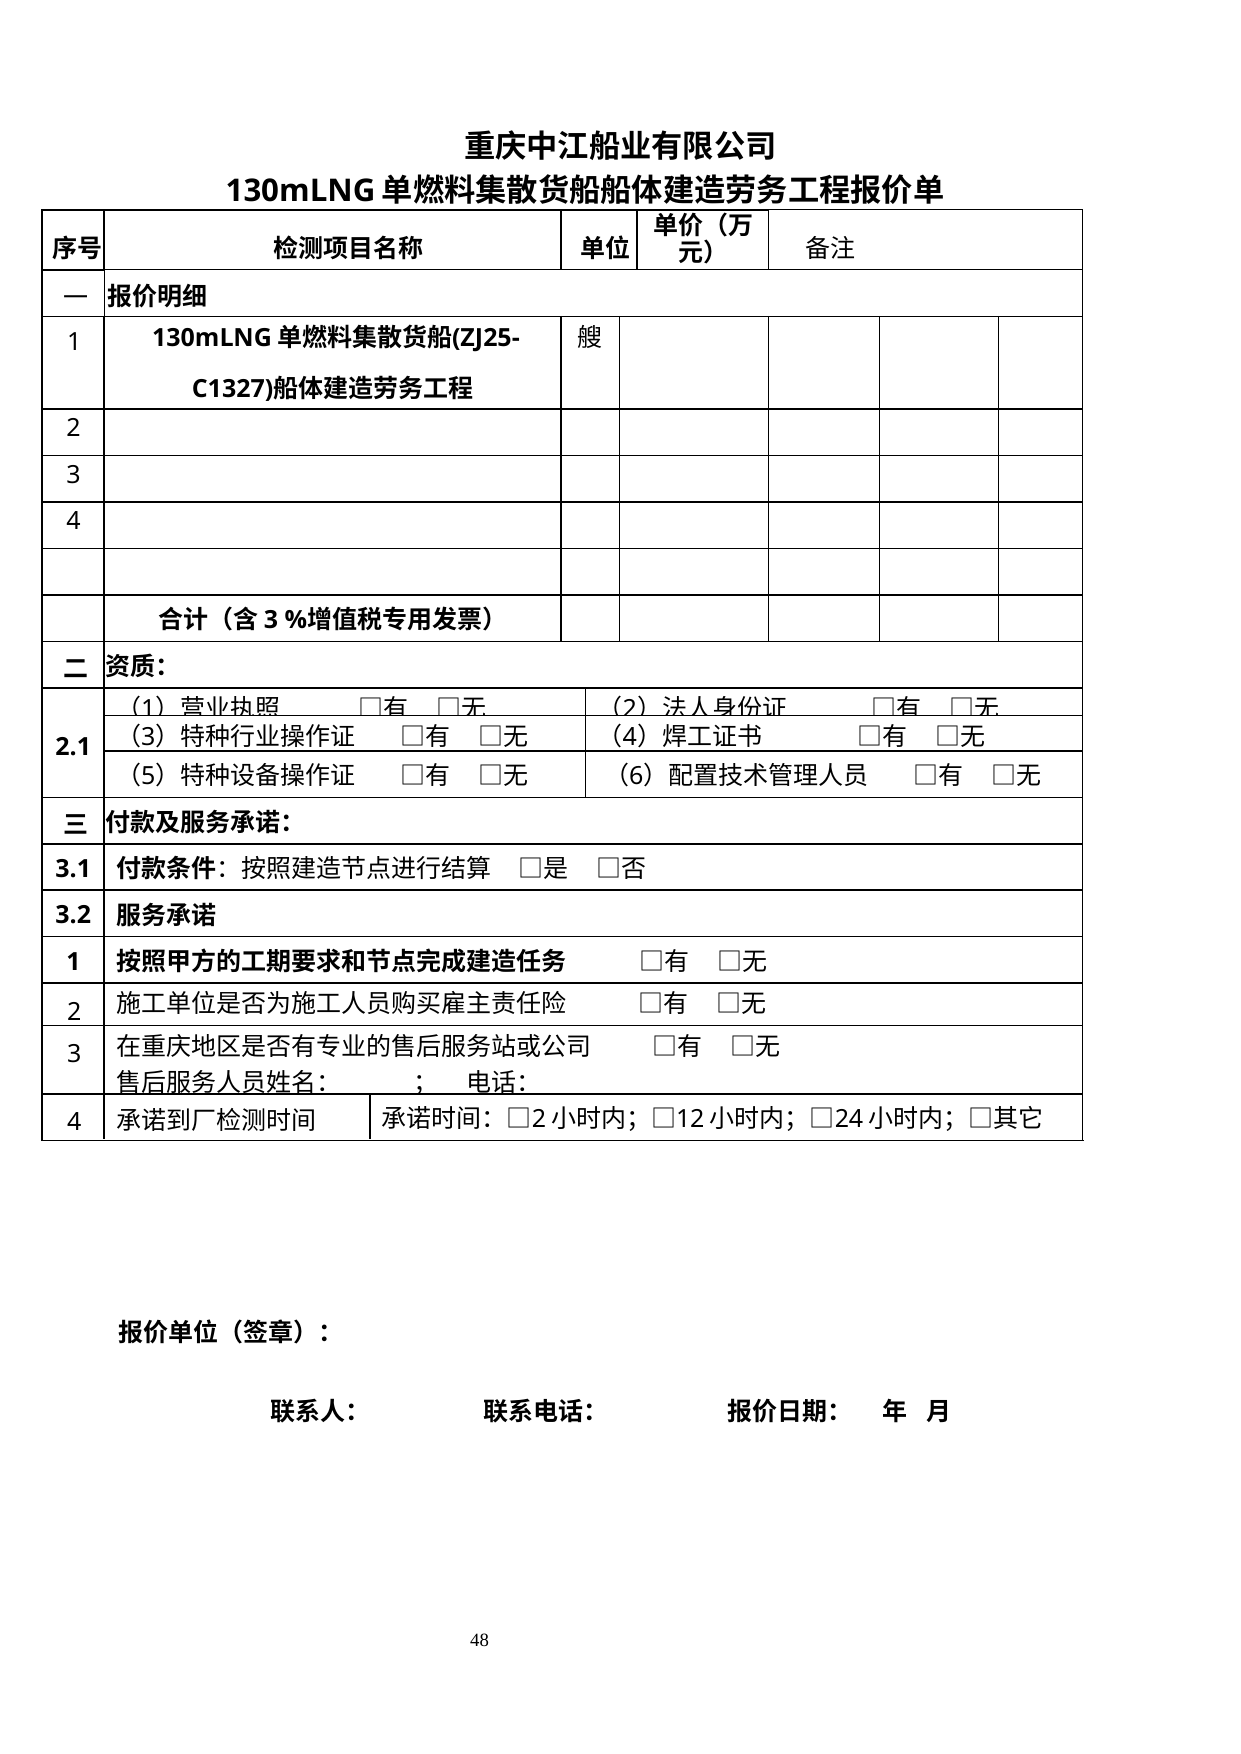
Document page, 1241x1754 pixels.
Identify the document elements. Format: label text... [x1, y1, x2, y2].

table_cell 艘 [562, 317, 619, 408]
table_header [998, 210, 1082, 269]
table_cell [769, 456, 879, 501]
table_cell [880, 549, 998, 594]
table_cell 一 [43, 271, 104, 316]
table_cell [105, 503, 560, 548]
table_cell 3 [43, 1026, 103, 1093]
table_cell [769, 503, 879, 548]
table_cell [999, 503, 1082, 548]
table_cell 4 [43, 1095, 103, 1139]
table_cell 合计（含 3 %增值税专用发票） [105, 596, 560, 641]
table_cell 承诺到厂检测时间 [105, 1095, 369, 1139]
table_cell [43, 596, 103, 641]
table_cell [620, 317, 768, 408]
table_cell [769, 410, 879, 455]
table_cell 3 [43, 456, 103, 501]
table_cell 130mLNG单燃料集散货船(ZJ25-C1327)船体建造劳务工程 [105, 317, 560, 408]
table_cell [769, 596, 879, 641]
table_cell [769, 317, 879, 408]
table_cell [562, 410, 619, 455]
table_cell [620, 456, 768, 501]
table_cell 3.2 [43, 891, 103, 936]
text 130mLNG单燃料集散货船船体建造劳务工程报价单 [118, 168, 1122, 209]
table_cell [999, 410, 1082, 455]
table_cell [998, 270, 1082, 316]
table_cell 3.1 [43, 845, 103, 889]
table_cell [620, 410, 768, 455]
table_cell [105, 456, 560, 501]
table_cell （4）焊工证书 □有 □无 [586, 716, 1082, 750]
table_cell 资质： [105, 642, 1082, 687]
table_cell [880, 596, 998, 641]
table_cell [769, 549, 879, 594]
table_cell 承诺时间：□2小时内；□12小时内；□24小时内；□其它 [371, 1095, 1082, 1139]
table_cell 二 [43, 642, 103, 687]
table_cell [562, 596, 619, 641]
text 联系人： 联系电话： 报价日期： 年 月 [118, 1391, 1122, 1427]
table_cell [880, 317, 998, 408]
table_header 单位 [562, 211, 636, 269]
table_cell 三 [43, 798, 103, 843]
table_cell 2 [43, 984, 103, 1025]
table_cell 2 [43, 410, 103, 455]
table_header 备注 [769, 210, 879, 269]
table_cell 按照甲方的工期要求和节点完成建造任务 □有 □无 [105, 937, 1082, 982]
table_header [880, 210, 998, 269]
text 报价单位（签章）： [118, 1308, 1122, 1349]
table_cell [620, 549, 768, 594]
table_cell [999, 456, 1082, 501]
table_header 检测项目名称 [105, 211, 560, 269]
table_cell 1 [43, 317, 103, 408]
table_cell （6）配置技术管理人员 □有 □无 [586, 752, 1082, 796]
table_cell [999, 596, 1082, 641]
table_cell [620, 503, 768, 548]
table_cell （1）营业执照 □有 □无 [105, 689, 585, 715]
table_cell [999, 317, 1082, 408]
table_cell [880, 456, 998, 501]
table_cell [620, 596, 768, 641]
text 重庆中江船业有限公司 [118, 118, 1122, 168]
table_cell 报价明细 [105, 270, 998, 316]
table_cell [562, 503, 619, 548]
table_cell 4 [43, 503, 103, 548]
table_cell [880, 503, 998, 548]
table_cell 在重庆地区是否有专业的售后服务站或公司 □有 □无 售后服务人员姓名： ； 电话： [105, 1026, 1082, 1093]
table_cell [562, 549, 619, 594]
table_cell [105, 549, 560, 594]
table_cell （2）法人身份证 □有 □无 [586, 689, 1082, 715]
table_header 序号 [43, 211, 103, 269]
table_cell [105, 410, 560, 455]
table_cell 付款条件：按照建造节点进行结算 □是 □否 [105, 845, 1082, 889]
table_cell [880, 410, 998, 455]
table_cell （3）特种行业操作证 □有 □无 [105, 716, 585, 750]
table_cell 服务承诺 [105, 891, 1082, 936]
table_cell 付款及服务承诺： [105, 798, 1082, 843]
table_cell 施工单位是否为施工人员购买雇主责任险 □有 □无 [105, 984, 1082, 1025]
table_cell （5）特种设备操作证 □有 □无 [105, 752, 585, 796]
table_cell [999, 549, 1082, 594]
table_cell 2.1 [43, 689, 103, 796]
table_cell [562, 456, 619, 501]
table_cell [43, 549, 103, 594]
table_cell 1 [43, 937, 103, 982]
table_header 单价（万元） [638, 211, 768, 269]
